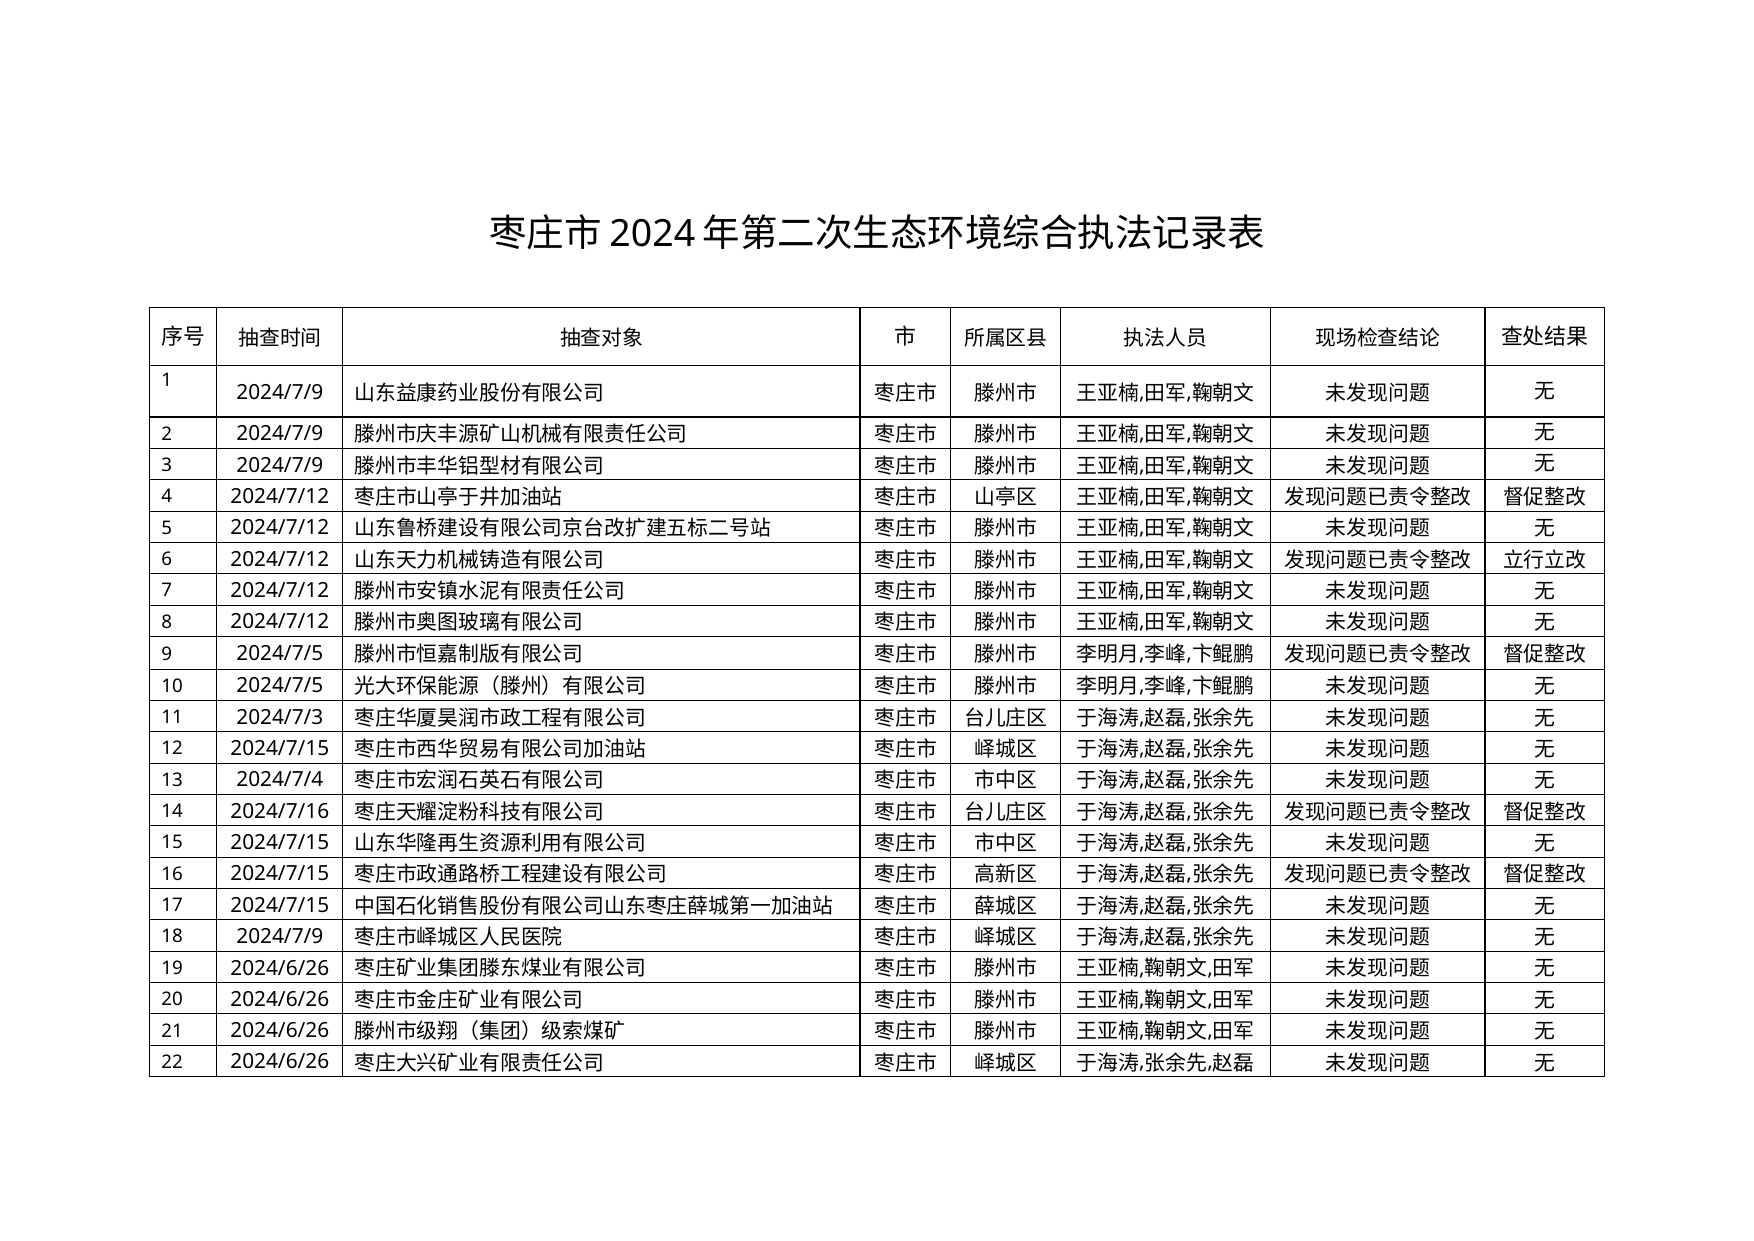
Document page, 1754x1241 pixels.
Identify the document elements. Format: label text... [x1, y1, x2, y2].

table_cell 无 [1486, 889, 1604, 919]
table_cell 滕州市 [951, 543, 1060, 573]
table_cell [150, 449, 216, 479]
table_cell 2024/7/12 [217, 512, 342, 542]
table_cell 高新区 [951, 858, 1060, 888]
table_cell 督促整改 [1486, 637, 1604, 668]
table_cell 于海涛,赵磊,张余先 [1061, 701, 1270, 731]
table_cell [150, 670, 216, 700]
table_cell 枣庄市 [861, 1014, 950, 1045]
table_cell 2024/7/15 [217, 732, 342, 762]
table_cell 未发现问题 [1271, 670, 1484, 700]
table_cell 枣庄市 [861, 795, 950, 825]
table_cell 2024/7/15 [217, 826, 342, 857]
table_cell 未发现问题 [1271, 366, 1484, 416]
table_cell [150, 983, 216, 1013]
table_cell 王亚楠,鞠朝文,田军 [1061, 952, 1270, 982]
table_header 现场检查结论 [1271, 308, 1484, 365]
table_cell 2024/7/4 [217, 764, 342, 794]
table_cell 于海涛,赵磊,张余先 [1061, 826, 1270, 857]
table_cell 滕州市庆丰源矿山机械有限责任公司 [343, 418, 859, 448]
table_cell 2024/7/15 [217, 889, 342, 919]
table_cell 枣庄市 [861, 637, 950, 668]
table_cell 枣庄市 [861, 670, 950, 700]
table_cell 枣庄市政通路桥工程建设有限公司 [343, 858, 859, 888]
table_cell 无 [1486, 366, 1604, 416]
table_cell [150, 795, 216, 825]
table_cell 枣庄市 [861, 480, 950, 511]
table_cell 2024/6/26 [217, 952, 342, 982]
table_cell 发现问题已责令整改 [1271, 637, 1484, 668]
table_cell 山东益康药业股份有限公司 [343, 366, 859, 416]
table_cell 山亭区 [951, 480, 1060, 511]
table_cell 市中区 [951, 826, 1060, 857]
table_cell 光大环保能源（滕州）有限公司 [343, 670, 859, 700]
table_cell 滕州市 [951, 952, 1060, 982]
table_cell [150, 512, 216, 542]
table_cell 枣庄市 [861, 543, 950, 573]
table_cell 王亚楠,田军,鞠朝文 [1061, 480, 1270, 511]
table_cell [150, 732, 216, 762]
table_cell [150, 543, 216, 573]
table_cell 2024/7/9 [217, 449, 342, 479]
table_cell 王亚楠,田军,鞠朝文 [1061, 418, 1270, 448]
table_cell 未发现问题 [1271, 574, 1484, 604]
table_cell 枣庄市 [861, 826, 950, 857]
table_cell [150, 1014, 216, 1045]
table_cell 枣庄市 [861, 449, 950, 479]
table_cell 枣庄华厦昊润市政工程有限公司 [343, 701, 859, 731]
table_cell 枣庄市 [861, 606, 950, 636]
table_cell 枣庄市 [861, 889, 950, 919]
table_cell 王亚楠,田军,鞠朝文 [1061, 543, 1270, 573]
table_cell 无 [1486, 983, 1604, 1013]
table_cell [150, 826, 216, 857]
table_cell 发现问题已责令整改 [1271, 543, 1484, 573]
table_header 市 [861, 308, 950, 365]
table_cell 市中区 [951, 764, 1060, 794]
table_cell 于海涛,赵磊,张余先 [1061, 858, 1270, 888]
table_cell 于海涛,赵磊,张余先 [1061, 920, 1270, 951]
table_cell 未发现问题 [1271, 983, 1484, 1013]
table_header 序号 [150, 308, 216, 365]
table_cell 无 [1486, 574, 1604, 604]
table_cell [150, 606, 216, 636]
table_cell 发现问题已责令整改 [1271, 795, 1484, 825]
table_cell 无 [1486, 952, 1604, 982]
table_cell 枣庄矿业集团滕东煤业有限公司 [343, 952, 859, 982]
table_cell 未发现问题 [1271, 606, 1484, 636]
table_cell 滕州市 [951, 418, 1060, 448]
table_cell 未发现问题 [1271, 764, 1484, 794]
table_cell 2024/7/12 [217, 606, 342, 636]
table_cell 薛城区 [951, 889, 1060, 919]
table_cell 2024/7/16 [217, 795, 342, 825]
table_cell 2024/7/12 [217, 543, 342, 573]
table_cell [150, 952, 216, 982]
text 枣庄市2024年第二次生态环境综合执法记录表 [150, 198, 1604, 263]
table_cell [150, 637, 216, 668]
table_cell 枣庄市 [861, 418, 950, 448]
table_cell [150, 701, 216, 731]
table_cell 2024/7/5 [217, 670, 342, 700]
table_cell 滕州市 [951, 606, 1060, 636]
table_header 抽查对象 [343, 308, 859, 365]
table_cell 滕州市安镇水泥有限责任公司 [343, 574, 859, 604]
table_cell 滕州市奥图玻璃有限公司 [343, 606, 859, 636]
table_cell 枣庄市 [861, 983, 950, 1013]
table_cell 未发现问题 [1271, 952, 1484, 982]
table_cell 枣庄市山亭于井加油站 [343, 480, 859, 511]
table_cell 滕州市丰华铝型材有限公司 [343, 449, 859, 479]
table_cell 王亚楠,鞠朝文,田军 [1061, 983, 1270, 1013]
table_cell 王亚楠,鞠朝文,田军 [1061, 1014, 1270, 1045]
table_cell 2024/7/12 [217, 480, 342, 511]
table_cell 枣庄市 [861, 366, 950, 416]
table_cell 枣庄市 [861, 732, 950, 762]
table_cell 滕州市 [951, 574, 1060, 604]
table_cell 滕州市 [951, 670, 1060, 700]
table_cell 未发现问题 [1271, 826, 1484, 857]
table_cell 无 [1486, 764, 1604, 794]
table_cell 山东天力机械铸造有限公司 [343, 543, 859, 573]
table_cell 枣庄市西华贸易有限公司加油站 [343, 732, 859, 762]
table_cell 滕州市 [951, 637, 1060, 668]
table_cell 2024/6/26 [217, 1014, 342, 1045]
table_cell 2024/6/26 [217, 983, 342, 1013]
table_cell 枣庄市 [861, 952, 950, 982]
table_cell 枣庄市 [861, 512, 950, 542]
table_cell 枣庄市 [861, 701, 950, 731]
table_cell 峄城区 [951, 920, 1060, 951]
table_cell 发现问题已责令整改 [1271, 480, 1484, 511]
table_cell 台儿庄区 [951, 701, 1060, 731]
table_cell 未发现问题 [1271, 512, 1484, 542]
table_cell 未发现问题 [1271, 889, 1484, 919]
table_cell 滕州市 [951, 512, 1060, 542]
table_header 所属区县 [951, 308, 1060, 365]
table_cell 2024/7/9 [217, 366, 342, 416]
table_cell 无 [1486, 701, 1604, 731]
table_cell 枣庄市 [861, 1046, 950, 1076]
table_cell 督促整改 [1486, 858, 1604, 888]
table_cell [150, 480, 216, 511]
table_cell 无 [1486, 920, 1604, 951]
table_cell 枣庄市宏润石英石有限公司 [343, 764, 859, 794]
table_cell 台儿庄区 [951, 795, 1060, 825]
table_cell 中国石化销售股份有限公司山东枣庄薛城第一加油站 [343, 889, 859, 919]
table_cell 无 [1486, 1046, 1604, 1076]
table_cell 无 [1486, 512, 1604, 542]
table_cell 滕州市恒嘉制版有限公司 [343, 637, 859, 668]
table_cell 无 [1486, 449, 1604, 479]
table_cell 无 [1486, 1014, 1604, 1045]
table_cell 于海涛,赵磊,张余先 [1061, 889, 1270, 919]
table_cell 2024/7/5 [217, 637, 342, 668]
table_cell 未发现问题 [1271, 920, 1484, 951]
table_cell 2024/7/15 [217, 858, 342, 888]
table_cell 王亚楠,田军,鞠朝文 [1061, 574, 1270, 604]
table_cell 2024/7/9 [217, 920, 342, 951]
table_header 查处结果 [1486, 308, 1604, 365]
table_cell [150, 418, 216, 448]
table_cell 2024/7/3 [217, 701, 342, 731]
table_cell 督促整改 [1486, 480, 1604, 511]
table_cell 未发现问题 [1271, 1046, 1484, 1076]
table_cell 枣庄市 [861, 574, 950, 604]
table_cell 王亚楠,田军,鞠朝文 [1061, 366, 1270, 416]
table_cell [150, 920, 216, 951]
table_cell 滕州市 [951, 449, 1060, 479]
table_cell 未发现问题 [1271, 701, 1484, 731]
table_cell 无 [1486, 418, 1604, 448]
table_cell 未发现问题 [1271, 732, 1484, 762]
table_cell 枣庄市金庄矿业有限公司 [343, 983, 859, 1013]
table_cell 于海涛,赵磊,张余先 [1061, 795, 1270, 825]
table_cell 峄城区 [951, 1046, 1060, 1076]
table_cell 李明月,李峰,卞鲲鹏 [1061, 637, 1270, 668]
table_cell 峄城区 [951, 732, 1060, 762]
table_cell 枣庄大兴矿业有限责任公司 [343, 1046, 859, 1076]
table_cell 于海涛,赵磊,张余先 [1061, 732, 1270, 762]
table_cell 王亚楠,田军,鞠朝文 [1061, 449, 1270, 479]
table_cell 山东鲁桥建设有限公司京台改扩建五标二号站 [343, 512, 859, 542]
table_cell 于海涛,张余先,赵磊 [1061, 1046, 1270, 1076]
table_cell 王亚楠,田军,鞠朝文 [1061, 606, 1270, 636]
table_cell [150, 764, 216, 794]
table_cell 王亚楠,田军,鞠朝文 [1061, 512, 1270, 542]
table_cell [150, 574, 216, 604]
table_cell 枣庄天耀淀粉科技有限公司 [343, 795, 859, 825]
table_cell 未发现问题 [1271, 449, 1484, 479]
table_cell 山东华隆再生资源利用有限公司 [343, 826, 859, 857]
table_cell 无 [1486, 606, 1604, 636]
table_cell 李明月,李峰,卞鲲鹏 [1061, 670, 1270, 700]
table_cell 枣庄市 [861, 764, 950, 794]
table_cell 2024/7/9 [217, 418, 342, 448]
table_cell 枣庄市 [861, 920, 950, 951]
table_cell 2024/7/12 [217, 574, 342, 604]
table_cell 滕州市 [951, 983, 1060, 1013]
table_cell [150, 858, 216, 888]
table_cell 发现问题已责令整改 [1271, 858, 1484, 888]
table_cell 枣庄市 [861, 858, 950, 888]
table_cell 枣庄市峄城区人民医院 [343, 920, 859, 951]
table_cell [150, 1046, 216, 1076]
table_cell [150, 366, 216, 416]
table_cell 未发现问题 [1271, 1014, 1484, 1045]
table_header 执法人员 [1061, 308, 1270, 365]
table_cell 无 [1486, 732, 1604, 762]
table_cell 督促整改 [1486, 795, 1604, 825]
table_cell [150, 889, 216, 919]
table_header 抽查时间 [217, 308, 342, 365]
table_cell 2024/6/26 [217, 1046, 342, 1076]
table_cell 无 [1486, 826, 1604, 857]
table_cell 无 [1486, 670, 1604, 700]
table_cell 未发现问题 [1271, 418, 1484, 448]
table_cell 立行立改 [1486, 543, 1604, 573]
table_cell 于海涛,赵磊,张余先 [1061, 764, 1270, 794]
table_cell 滕州市 [951, 1014, 1060, 1045]
table_cell 滕州市级翔（集团）级索煤矿 [343, 1014, 859, 1045]
table_cell 滕州市 [951, 366, 1060, 416]
